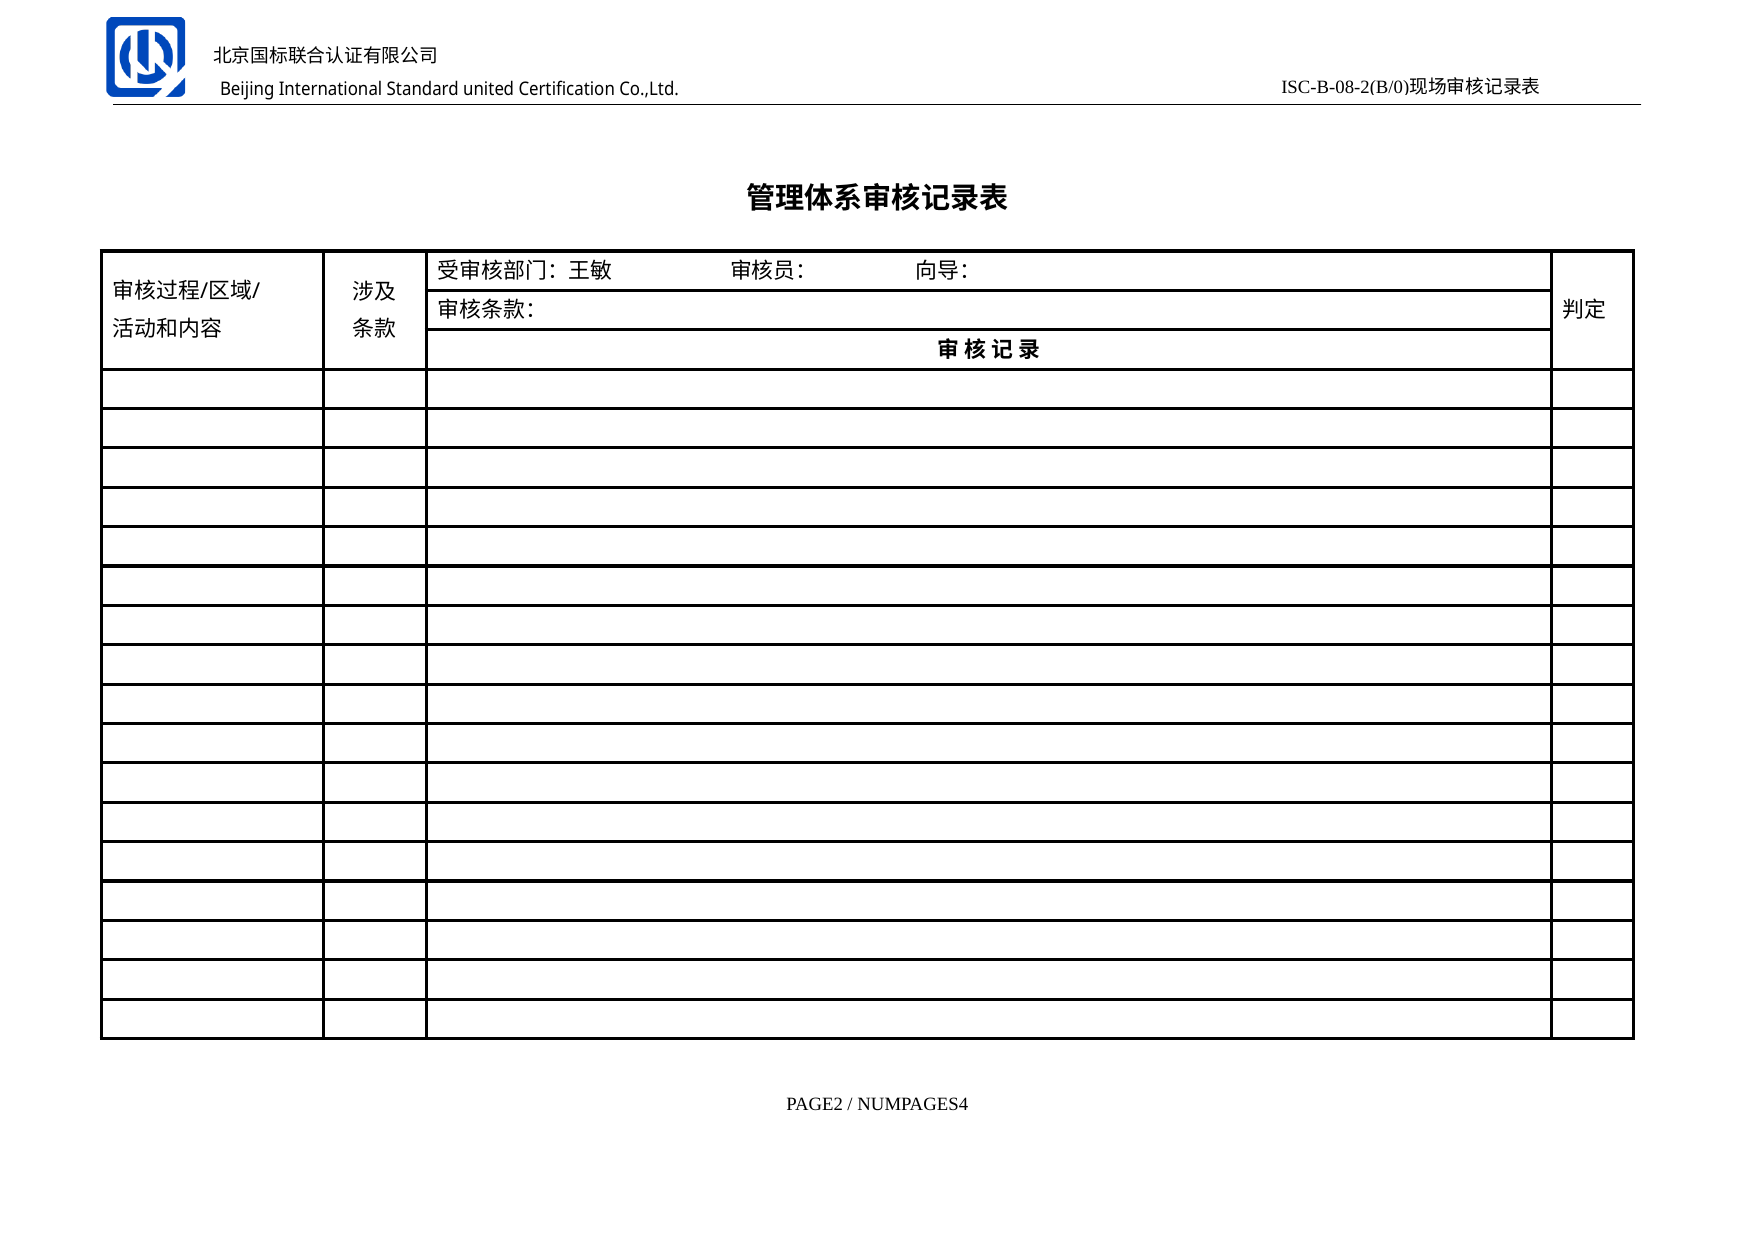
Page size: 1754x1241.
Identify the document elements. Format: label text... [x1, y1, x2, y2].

table_cell [428, 725, 1550, 761]
table_cell [1553, 686, 1632, 722]
table_cell [325, 1001, 425, 1037]
table_cell [428, 646, 1550, 682]
table_cell [1553, 883, 1632, 919]
table_cell [103, 489, 322, 525]
table_header 受审核部门：王敏 审核员： 向导： [428, 253, 1550, 289]
table_cell [325, 646, 425, 682]
table_cell [428, 883, 1550, 919]
table_cell [325, 371, 425, 407]
table_cell [103, 410, 322, 446]
table_cell [325, 843, 425, 879]
table_cell [1553, 489, 1632, 525]
table_cell [103, 371, 322, 407]
table_cell [428, 686, 1550, 722]
table_cell [325, 489, 425, 525]
table_cell [428, 371, 1550, 407]
table_cell [325, 725, 425, 761]
table_cell [428, 410, 1550, 446]
table_cell [103, 607, 322, 643]
table_cell [428, 449, 1550, 486]
table_cell [325, 607, 425, 643]
table_cell [103, 804, 322, 840]
table_cell [1553, 568, 1632, 604]
table_cell [1553, 1001, 1632, 1037]
picture [106, 17, 186, 97]
table_cell [325, 686, 425, 722]
table_cell [103, 764, 322, 801]
table_cell [1553, 922, 1632, 958]
table_cell [428, 1001, 1550, 1037]
table_cell [1553, 961, 1632, 997]
table_cell [103, 883, 322, 919]
table_cell [325, 528, 425, 564]
table_cell [325, 568, 425, 604]
table_cell [325, 764, 425, 801]
table_cell [428, 528, 1550, 564]
table_cell [428, 764, 1550, 801]
table_cell [103, 686, 322, 722]
table_cell [428, 568, 1550, 604]
table_cell [1553, 607, 1632, 643]
table_cell [325, 410, 425, 446]
table_cell [1553, 843, 1632, 879]
table_cell [428, 607, 1550, 643]
table_cell [103, 449, 322, 486]
table_cell [1553, 804, 1632, 840]
table_cell [1553, 449, 1632, 486]
table_cell [325, 961, 425, 997]
table_cell [1553, 410, 1632, 446]
table_cell [103, 568, 322, 604]
table_cell [1553, 725, 1632, 761]
table_cell [103, 961, 322, 997]
table_header 涉及 条款 [325, 253, 425, 367]
table_cell [1553, 764, 1632, 801]
table_cell [1553, 371, 1632, 407]
table_cell [103, 922, 322, 958]
table_cell [325, 449, 425, 486]
table_cell 审 核 记 录 [428, 331, 1550, 367]
table_cell [103, 528, 322, 564]
table_cell [1553, 528, 1632, 564]
table_cell 审核条款： [428, 292, 1550, 328]
table_cell [428, 804, 1550, 840]
table_cell [103, 843, 322, 879]
table_cell [428, 922, 1550, 958]
table_cell [325, 922, 425, 958]
text 管理体系审核记录表 [112, 163, 1641, 228]
table_cell [428, 489, 1550, 525]
table_cell [103, 1001, 322, 1037]
table_header 判定 [1553, 253, 1632, 367]
table_cell [325, 883, 425, 919]
table_cell [428, 961, 1550, 997]
table_cell [103, 725, 322, 761]
table_cell [103, 646, 322, 682]
table_cell [325, 804, 425, 840]
table_cell [428, 843, 1550, 879]
table_cell [1553, 646, 1632, 682]
table_header 审核过程/区域/ 活动和内容 [103, 253, 322, 367]
